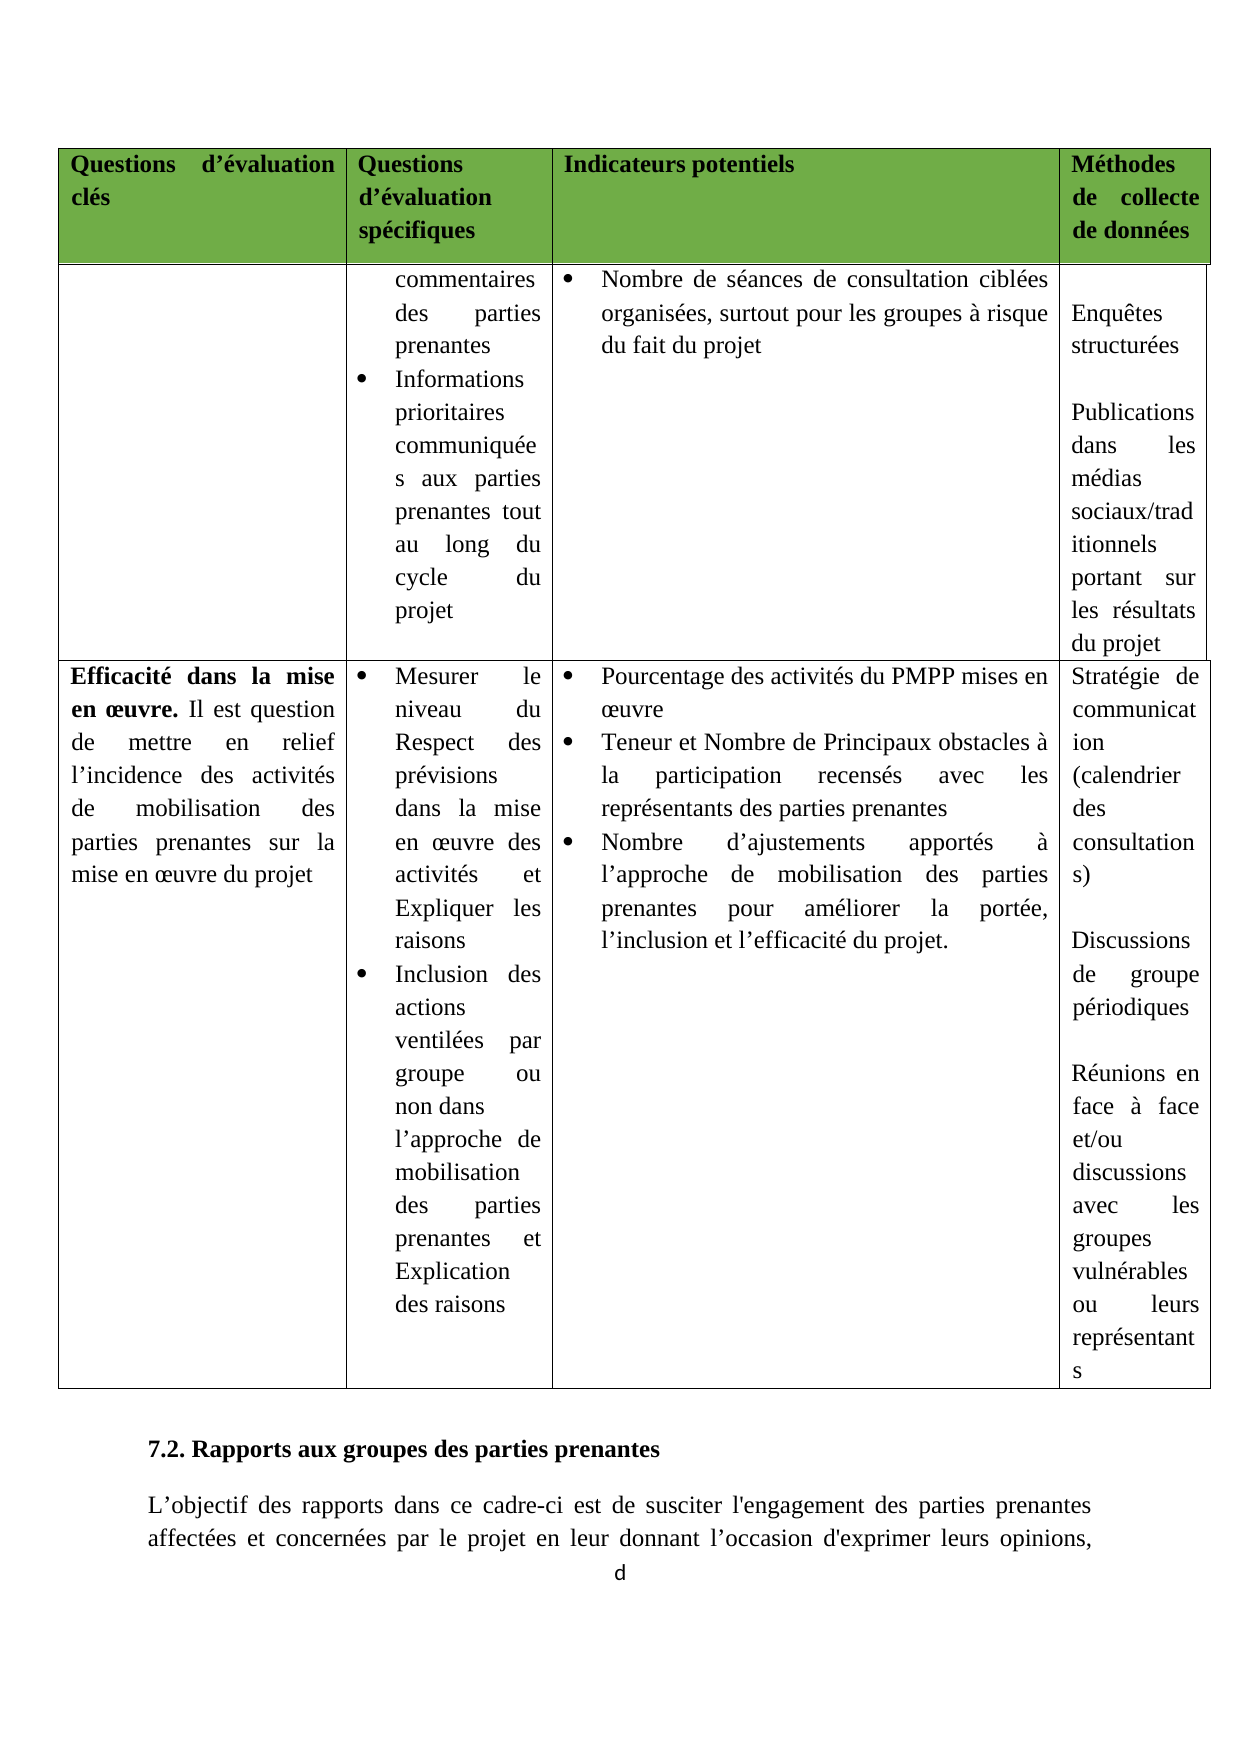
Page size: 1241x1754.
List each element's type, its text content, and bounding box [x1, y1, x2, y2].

table_cell Efficacité dans la mise en œuvre. Il est question de mettre en relief l’incidence des activités de mobilisation des parties prenantes sur la mise en œuvre du projet [59, 661, 346, 1387]
table_header Questions d’évaluation spécifiques [347, 149, 552, 263]
table_header Indicateurs potentiels [553, 149, 1059, 263]
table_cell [59, 265, 346, 660]
table_cell Stratégie de communication (calendrier des consultations) Discussions de groupe périodiques Réunions en face à face et/ou discussions avec les groupes vulnérables ou leurs représentants [1060, 661, 1210, 1387]
table_header Questions d’évaluation clés [59, 149, 346, 263]
subtitle 7.2. Rapports aux groupes des parties prenantes [148, 1434, 1093, 1463]
table_header Méthodes de collecte de données [1060, 149, 1210, 263]
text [148, 1490, 1093, 1552]
table_cell Pourcentage des activités du PMPP mises en œuvre Teneur et Nombre de Principaux obstacles à la participation recensés avec les représentants des parties prenantes Nombre d’ajustements apportés à l’approche de mobilisation des parties prenantes pour améliorer la portée, l’inclusion et l’efficacité du projet. [553, 661, 1059, 1387]
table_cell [347, 265, 552, 660]
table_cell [1060, 265, 1206, 660]
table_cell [553, 265, 1059, 660]
table_cell Mesurer le niveau du Respect des prévisions dans la mise en œuvre des activités et Expliquer les raisons Inclusion des actions ventilées par groupe ou non dans l’approche de mobilisation des parties prenantes et Explication des raisons [347, 661, 552, 1387]
